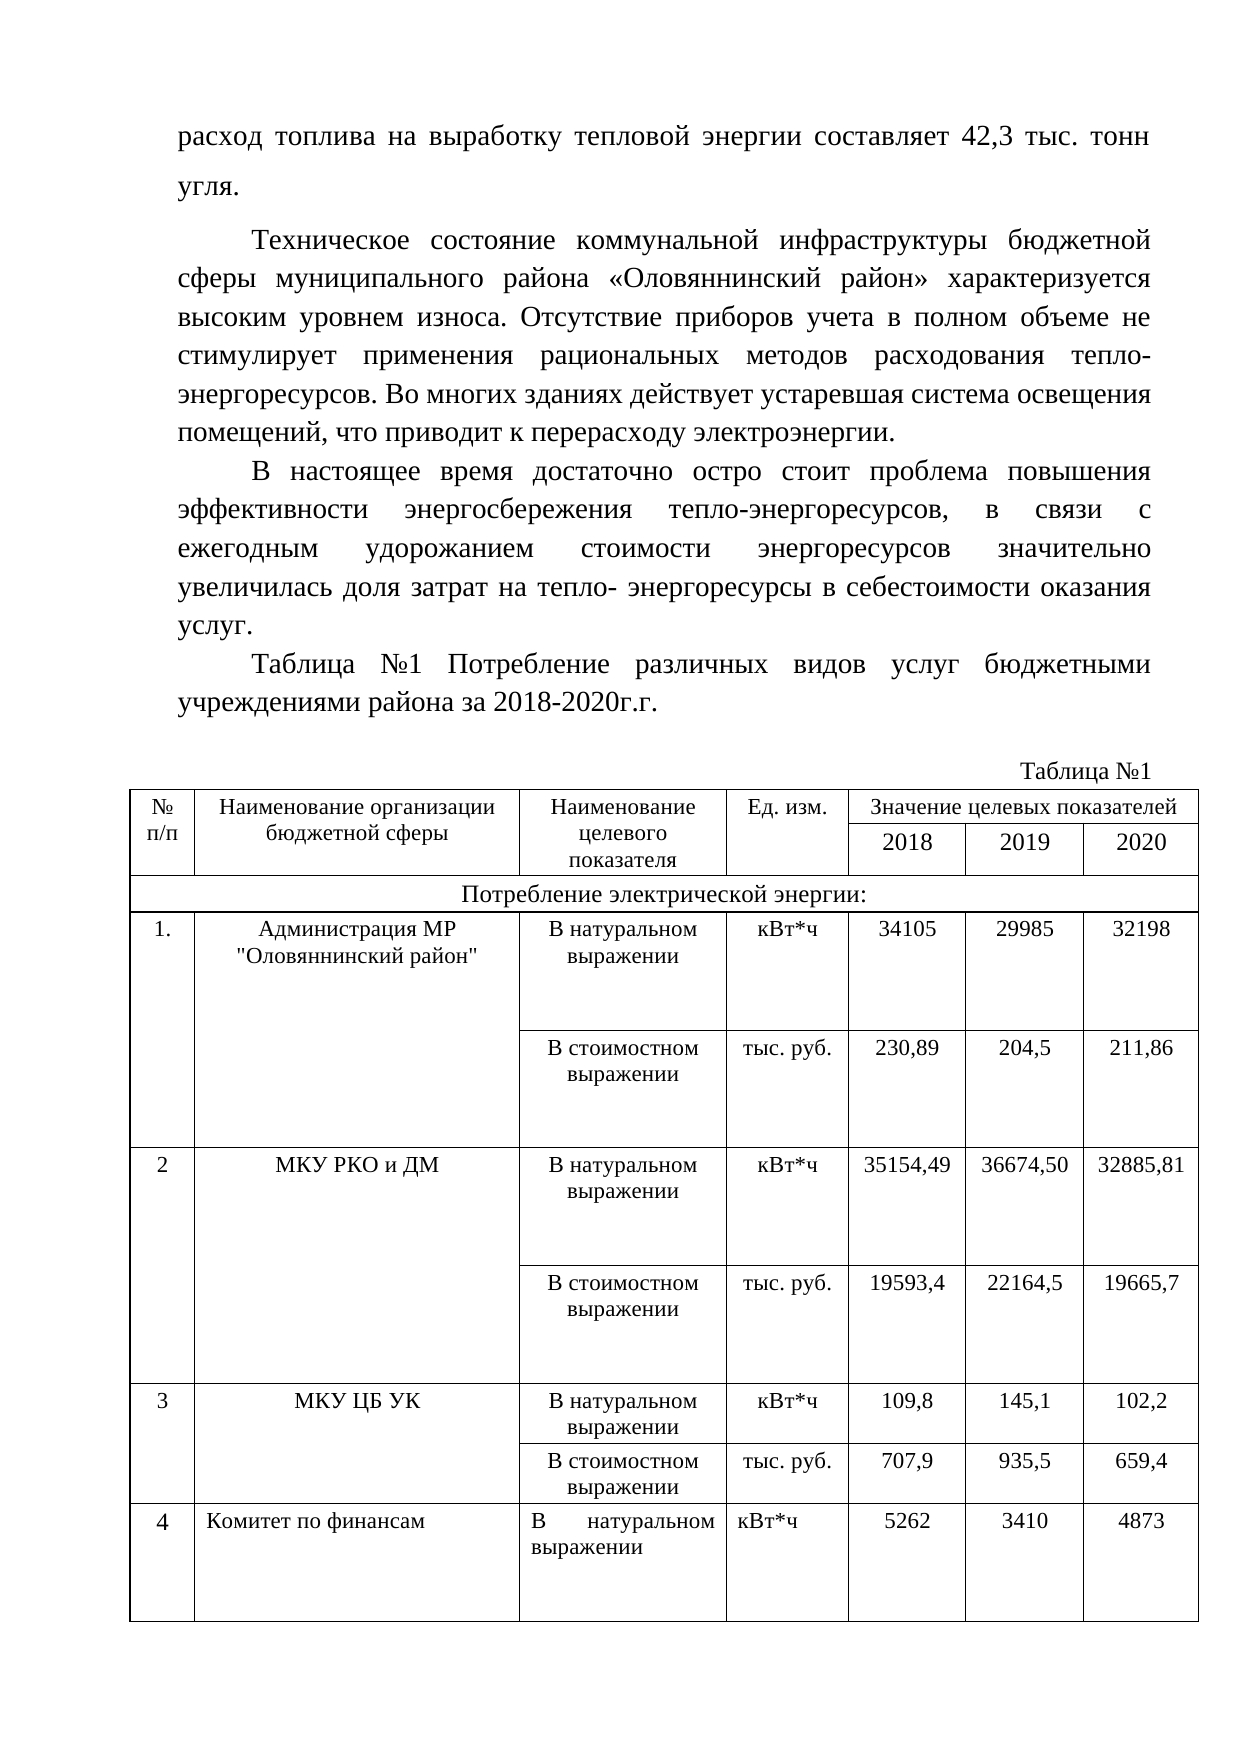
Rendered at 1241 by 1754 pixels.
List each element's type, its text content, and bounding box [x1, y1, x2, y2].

table_cell кВт*ч [727, 1384, 848, 1443]
table_cell В стоимостном выражении [520, 1031, 726, 1147]
table_cell 211,86 [1084, 1031, 1198, 1147]
table_cell 1. [131, 913, 194, 1147]
table_cell 204,5 [966, 1031, 1083, 1147]
table_header Значение целевых показателей [849, 790, 1198, 823]
table_cell В натуральном выражении [520, 1384, 726, 1443]
text Таблица №1 [177, 756, 1152, 785]
table_cell 4 [131, 1504, 194, 1621]
table_cell 102,2 [1084, 1384, 1198, 1443]
table_cell Потребление электрической энергии: [131, 876, 1198, 911]
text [177, 118, 1152, 202]
table_header Наименование целевого показателя [520, 790, 726, 875]
table_cell 19665,7 [1084, 1266, 1198, 1383]
table_cell 3410 [966, 1504, 1083, 1621]
table_cell 5262 [849, 1504, 965, 1621]
table_cell 145,1 [966, 1384, 1083, 1443]
table_cell 2020 [1084, 824, 1198, 875]
table_header № п/п [131, 790, 194, 875]
table_cell 109,8 [849, 1384, 965, 1443]
table_cell 3 [131, 1384, 194, 1503]
table_cell Администрация МР "Оловяннинский район" [195, 913, 519, 1147]
table_cell кВт*ч [727, 1504, 848, 1621]
table_cell МКУ РКО и ДМ [195, 1148, 519, 1383]
table_cell кВт*ч [727, 913, 848, 1029]
table_cell 36674,50 [966, 1148, 1083, 1265]
table_cell 2018 [849, 824, 965, 875]
table_cell 230,89 [849, 1031, 965, 1147]
table_cell 32198 [1084, 913, 1198, 1029]
table_cell 29985 [966, 913, 1083, 1029]
table_cell 2 [131, 1148, 194, 1383]
table_cell тыс. руб. [727, 1444, 848, 1503]
table_cell МКУ ЦБ УК [195, 1384, 519, 1503]
table_cell В натуральном выражении [520, 1504, 726, 1621]
table_cell Комитет по финансам [195, 1504, 519, 1621]
table_header Наименование организации бюджетной сферы [195, 790, 519, 875]
text В настоящее время достаточно остро стоит проблема повышения эффективности энергосбережения тепло-энергоресурсов, в связи с ежегодным удорожанием стоимости энергоресурсов значительно увеличилась доля затрат на тепло- энергоресурсы в себестоимости оказания услуг. [177, 453, 1152, 641]
table_cell тыс. руб. [727, 1031, 848, 1147]
table_cell 935,5 [966, 1444, 1083, 1503]
table_cell 4873 [1084, 1504, 1198, 1621]
table_cell 35154,49 [849, 1148, 965, 1265]
table_cell 2019 [966, 824, 1083, 875]
table_cell В стоимостном выражении [520, 1266, 726, 1383]
table_cell 22164,5 [966, 1266, 1083, 1383]
table_cell 19593,4 [849, 1266, 965, 1383]
table_cell 659,4 [1084, 1444, 1198, 1503]
table_cell В натуральном выражении [520, 1148, 726, 1265]
table_cell кВт*ч [727, 1148, 848, 1265]
table_cell 707,9 [849, 1444, 965, 1503]
table_cell 32885,81 [1084, 1148, 1198, 1265]
table_header Ед. изм. [727, 790, 848, 875]
table_cell В стоимостном выражении [520, 1444, 726, 1503]
table_cell 34105 [849, 913, 965, 1029]
text Техническое состояние коммунальной инфраструктуры бюджетной сферы муниципального района «Оловяннинский район» характеризуется высоким уровнем износа. Отсутствие приборов учета в полном объеме не стимулирует применения рациональных методов расходования тепло- энергоресурсов. Во многих зданиях действует устаревшая система освещения помещений, что приводит к перерасходу электроэнергии. [177, 222, 1152, 448]
table_cell В натуральном выражении [520, 913, 726, 1029]
text Таблица №1 Потребление различных видов услуг бюджетными учреждениями района за 2018-2020г.г. [177, 646, 1152, 718]
table_cell тыс. руб. [727, 1266, 848, 1383]
